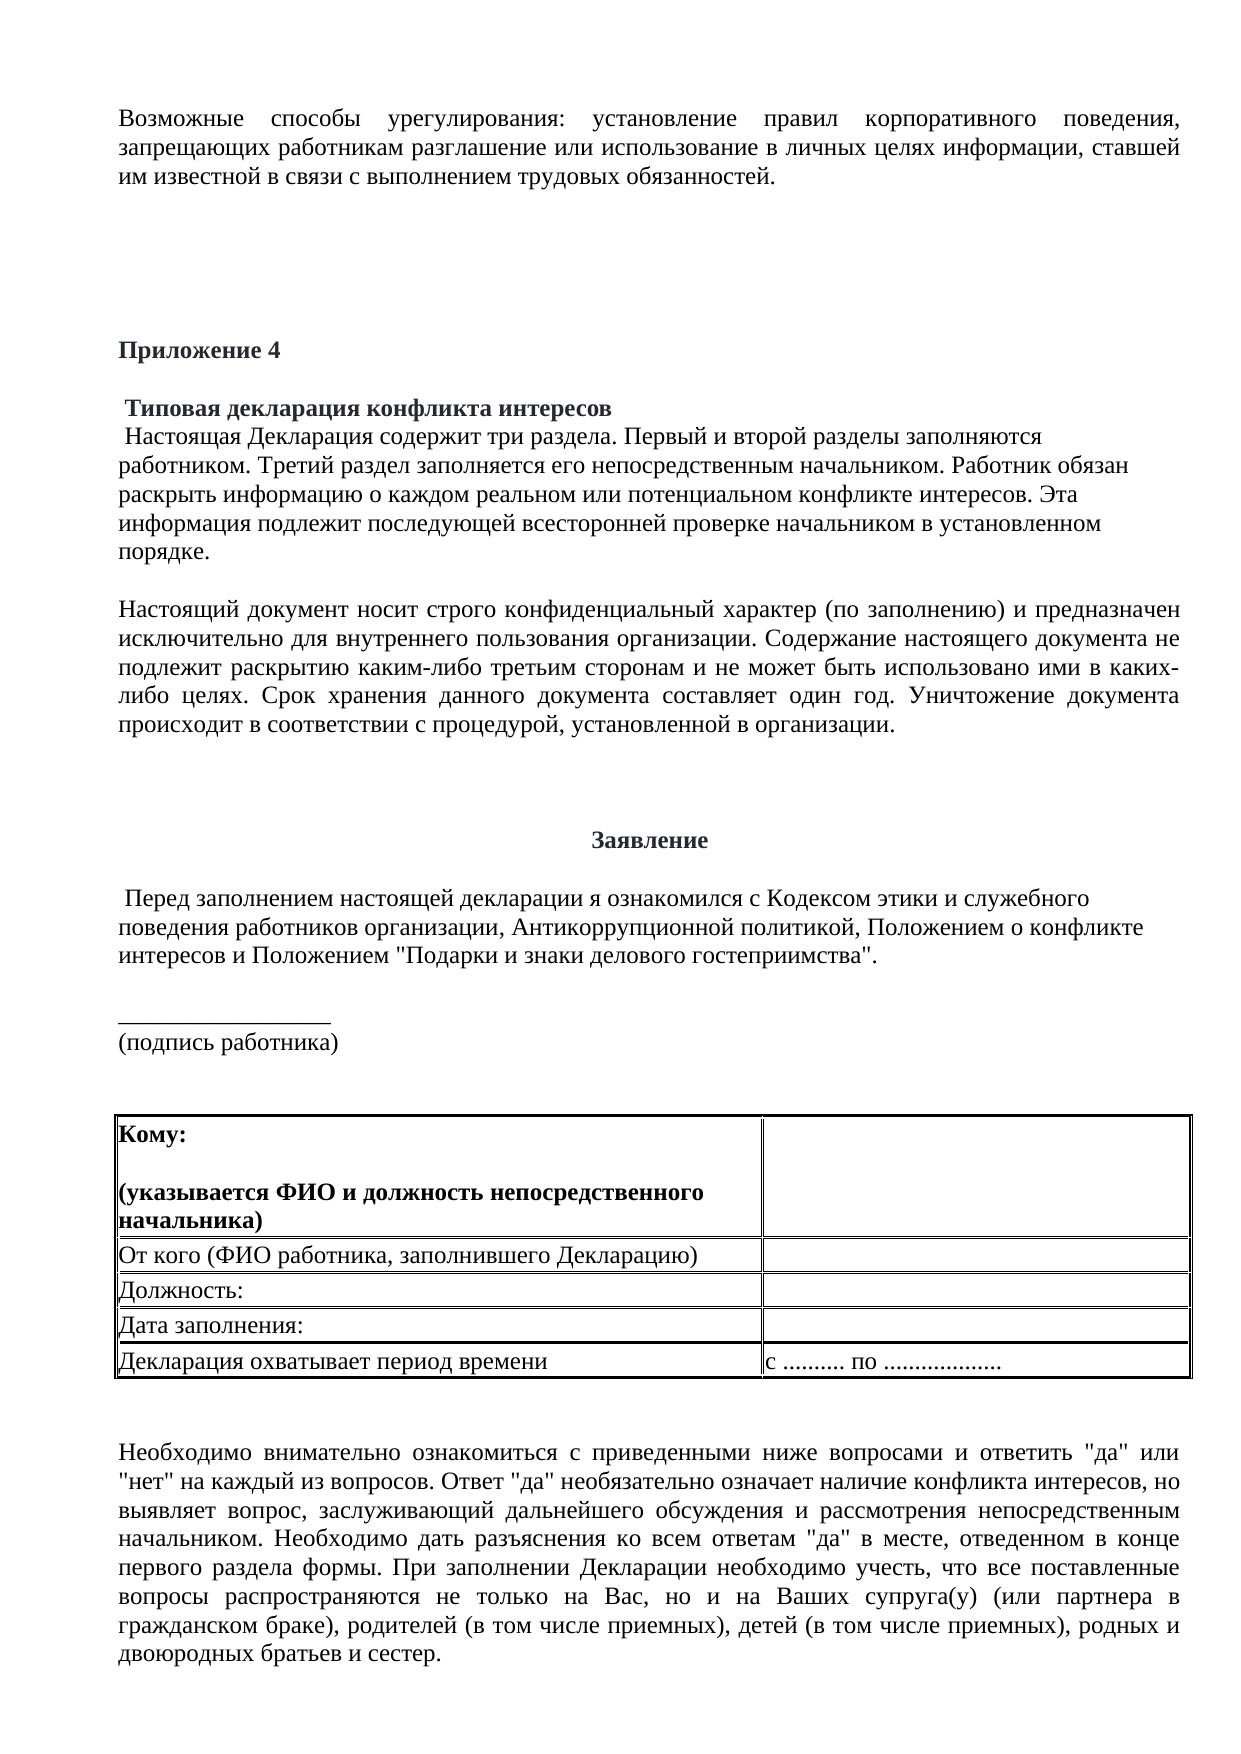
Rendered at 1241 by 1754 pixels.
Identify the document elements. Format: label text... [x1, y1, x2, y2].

table_cell с .......... по ................... [763, 1341, 1189, 1376]
table_header Кому: (указывается ФИО и должность непосредственного начальника) [118, 1117, 763, 1236]
table_cell [763, 1271, 1191, 1306]
text Настоящий документ носит строго конфиденциальный характер (по заполнению) и предназначен исключительно для внутреннего пользования организации. Содержание настоящего документа не подлежит раскрытию каким-либо третьим сторонам и не может быть использовано ими в каких-либо целях. Срок хранения данного документа составляет один год. Уничтожение документа происходит в соответствии с процедурой, установленной в организации. [118, 594, 1181, 738]
table_cell От кого (ФИО работника, заполнившего Декларацию) [116, 1236, 763, 1271]
table_header [763, 1117, 1189, 1236]
table_cell Декларация охватывает период времени [118, 1341, 763, 1376]
table_cell [763, 1306, 1191, 1341]
table_cell Дата заполнения: [116, 1306, 763, 1341]
table_cell Должность: [116, 1271, 763, 1306]
text Настоящая Декларация содержит три раздела. Первый и второй разделы заполняются работником. Третий раздел заполняется его непосредственным начальником. Работник обязан раскрыть информацию о каждом реальном или потенциальном конфликте интересов. Эта информация подлежит последующей всесторонней проверке начальником в установленном порядке. [118, 421, 1181, 565]
table_cell [763, 1236, 1191, 1271]
text Возможные способы урегулирования: установление правил корпоративного поведения, запрещающих работникам разглашение или использование в личных целях информации, ставшей им известной в связи с выполнением трудовых обязанностей. [118, 103, 1181, 190]
text Заявление [118, 825, 1181, 854]
text Необходимо внимательно ознакомиться с приведенными ниже вопросами и ответить "да" или "нет" на каждый из вопросов. Ответ "да" необязательно означает наличие конфликта интересов, но выявляет вопрос, заслуживающий дальнейшего обсуждения и рассмотрения непосредственным начальником. Необходимо дать разъяснения ко всем ответам "да" в месте, отведенном в конце первого раздела формы. При заполнении Декларации необходимо учесть, что все поставленные вопросы распространяются не только на Вас, но и на Ваших супруга(у) (или партнера в гражданском браке), родителей (в том числе приемных), детей (в том числе приемных), родных и двоюродных братьев и сестер. [118, 1437, 1181, 1667]
text _________________ (подпись работника) [118, 998, 1181, 1056]
text Типовая декларация конфликта интересов [118, 393, 1181, 421]
text Приложение 4 [118, 335, 1181, 363]
text Перед заполнением настоящей декларации я ознакомился с Кодексом этики и служебного поведения работников организации, Антикоррупционной политикой, Положением о конфликте интересов и Положением "Подарки и знаки делового гостеприимства". [118, 883, 1181, 969]
